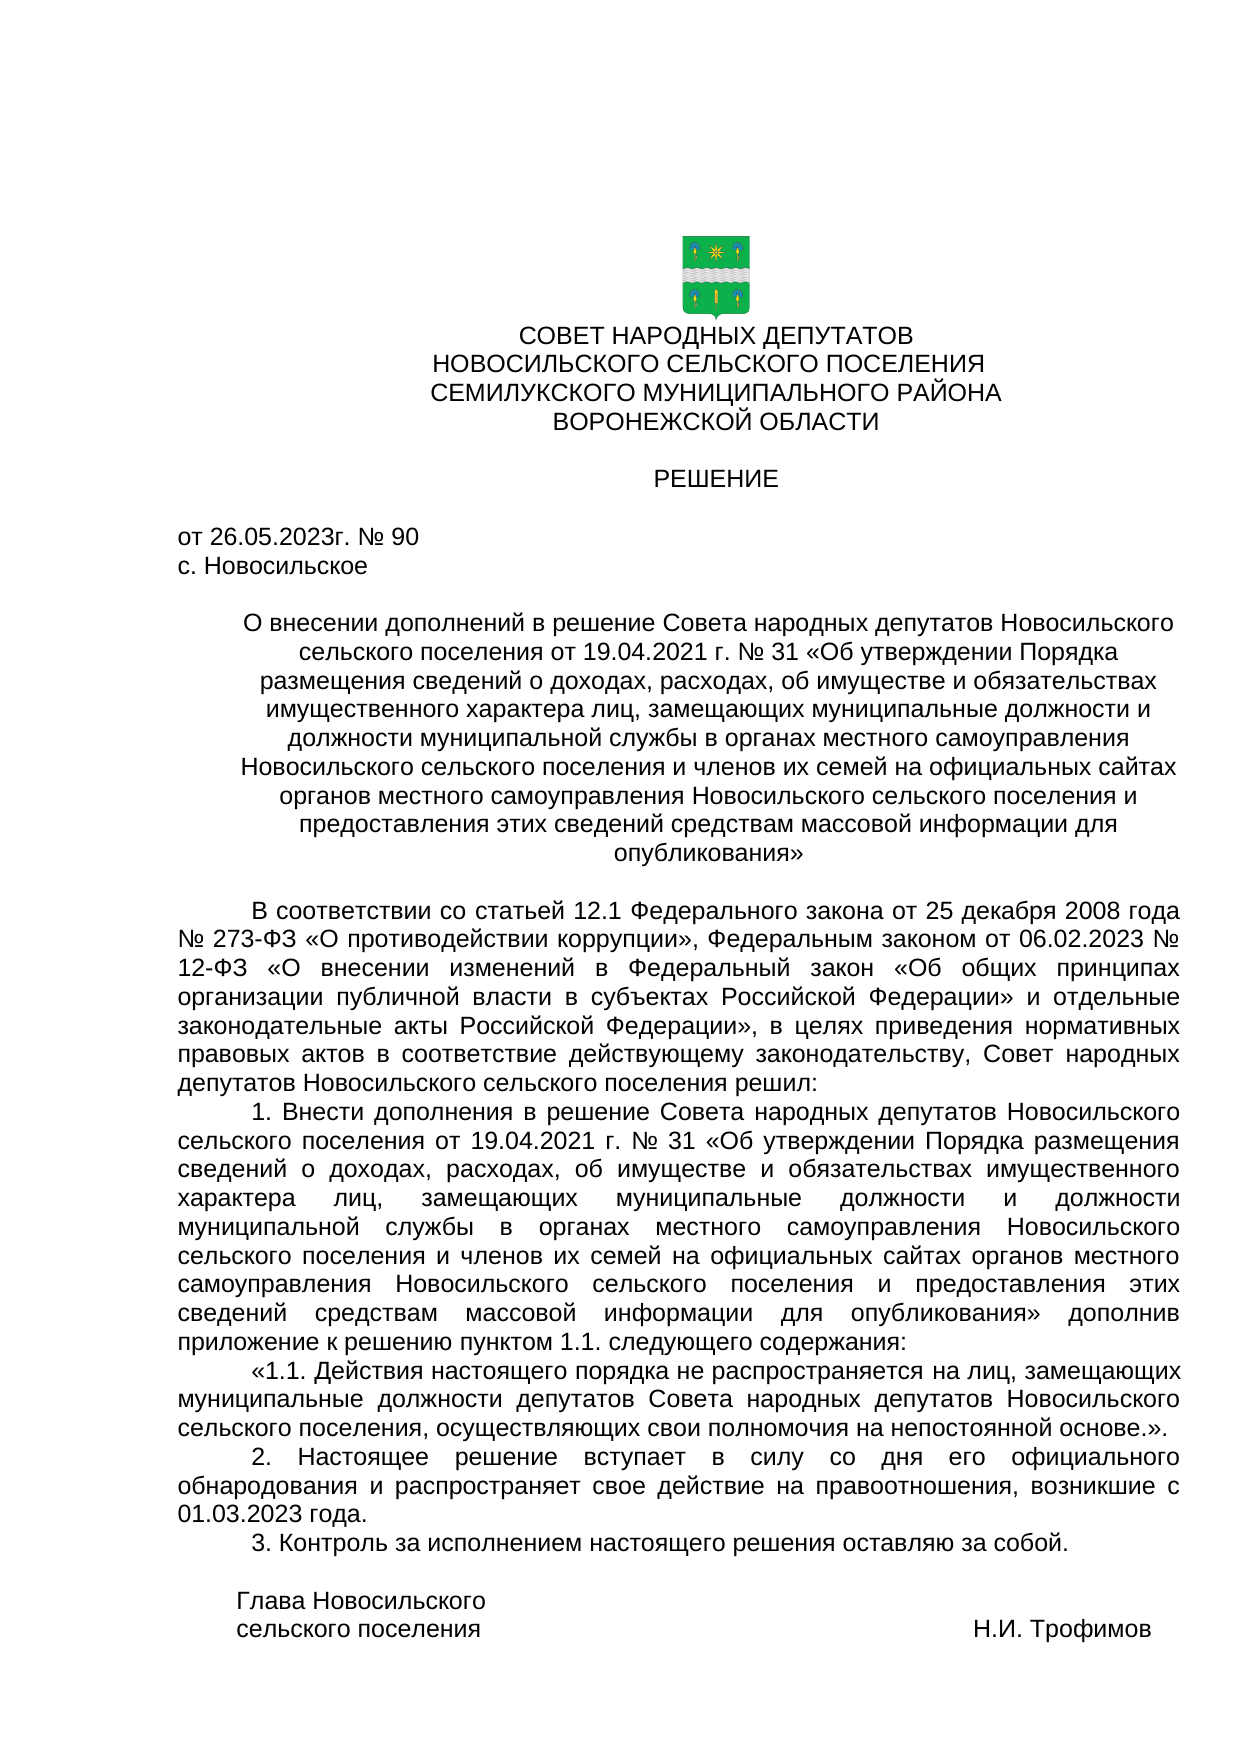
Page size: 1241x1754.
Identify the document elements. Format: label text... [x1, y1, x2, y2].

text 3. Контроль за исполнением настоящего решения оставляю за собой. [177, 1528, 1181, 1557]
text «1.1. Действия настоящего порядка не распространяется на лиц, замещающих муниципальные должности депутатов Совета народных депутатов Новосильского сельского поселения, осуществляющих свои полномочия на непостоянной основе.». [177, 1356, 1181, 1442]
text 1. Внести дополнения в решение Совета народных депутатов Новосильского сельского поселения от 19.04.2021 г. № 31 «Об утверждении Порядка размещения сведений о доходах, расходах, об имуществе и обязательствах имущественного характера лиц, замещающих муниципальные должности и должности муниципальной службы в органах местного самоуправления Новосильского сельского поселения и членов их семей на официальных сайтах органов местного самоуправления Новосильского сельского поселения и предоставления этих сведений средствам массовой информации для опубликования» дополнив приложение к решению пунктом 1.1. следующего содержания: [177, 1097, 1181, 1356]
table_header Глава Новосильского сельского поселения [166, 1586, 664, 1643]
text В соответствии со статьей 12.1 Федерального закона от 25 декабря 2008 года № 273-ФЗ «О противодействии коррупции», Федеральным законом от 06.02.2023 № 12-ФЗ «О внесении изменений в Федеральный закон «Об общих принципах организации публичной власти в субъектах Российской Федерации» и отдельные законодательные акты Российской Федерации», в целях приведения нормативных правовых актов в соответствие действующему законодательству, Совет народных депутатов Новосильского сельского поселения решил: [177, 896, 1181, 1097]
table_header Н.И. Трофимов [664, 1586, 1163, 1643]
text 2. Настоящее решение вступает в силу со дня его официального обнародования и распространяет свое действие на правоотношения, возникшие с 01.03.2023 года. [177, 1442, 1181, 1528]
text СОВЕТ НАРОДНЫХ ДЕПУТАТОВ [177, 321, 1181, 349]
picture [682, 236, 750, 321]
text О внесении дополнений в решение Совета народных депутатов Новосильского сельского поселения от 19.04.2021 г. № 31 «Об утверждении Порядка размещения сведений о доходах, расходах, об имуществе и обязательствах имущественного характера лиц, замещающих муниципальные должности и должности муниципальной службы в органах местного самоуправления Новосильского сельского поселения и членов их семей на официальных сайтах [236, 608, 1181, 781]
text с. Новосильское [177, 551, 1181, 579]
text РЕШЕНИЕ [177, 464, 1181, 493]
text НОВОСИЛЬСКОГО СЕЛЬСКОГО ПОСЕЛЕНИЯ [177, 349, 1181, 378]
text органов местного самоуправления Новосильского сельского поселения и предоставления этих сведений средствам массовой информации для опубликования» [236, 781, 1181, 867]
text от 26.05.2023г. № 90 [177, 522, 1181, 551]
text СЕМИЛУКСКОГО МУНИЦИПАЛЬНОГО РАЙОНА [177, 378, 1181, 407]
text ВОРОНЕЖСКОЙ ОБЛАСТИ [177, 407, 1181, 436]
